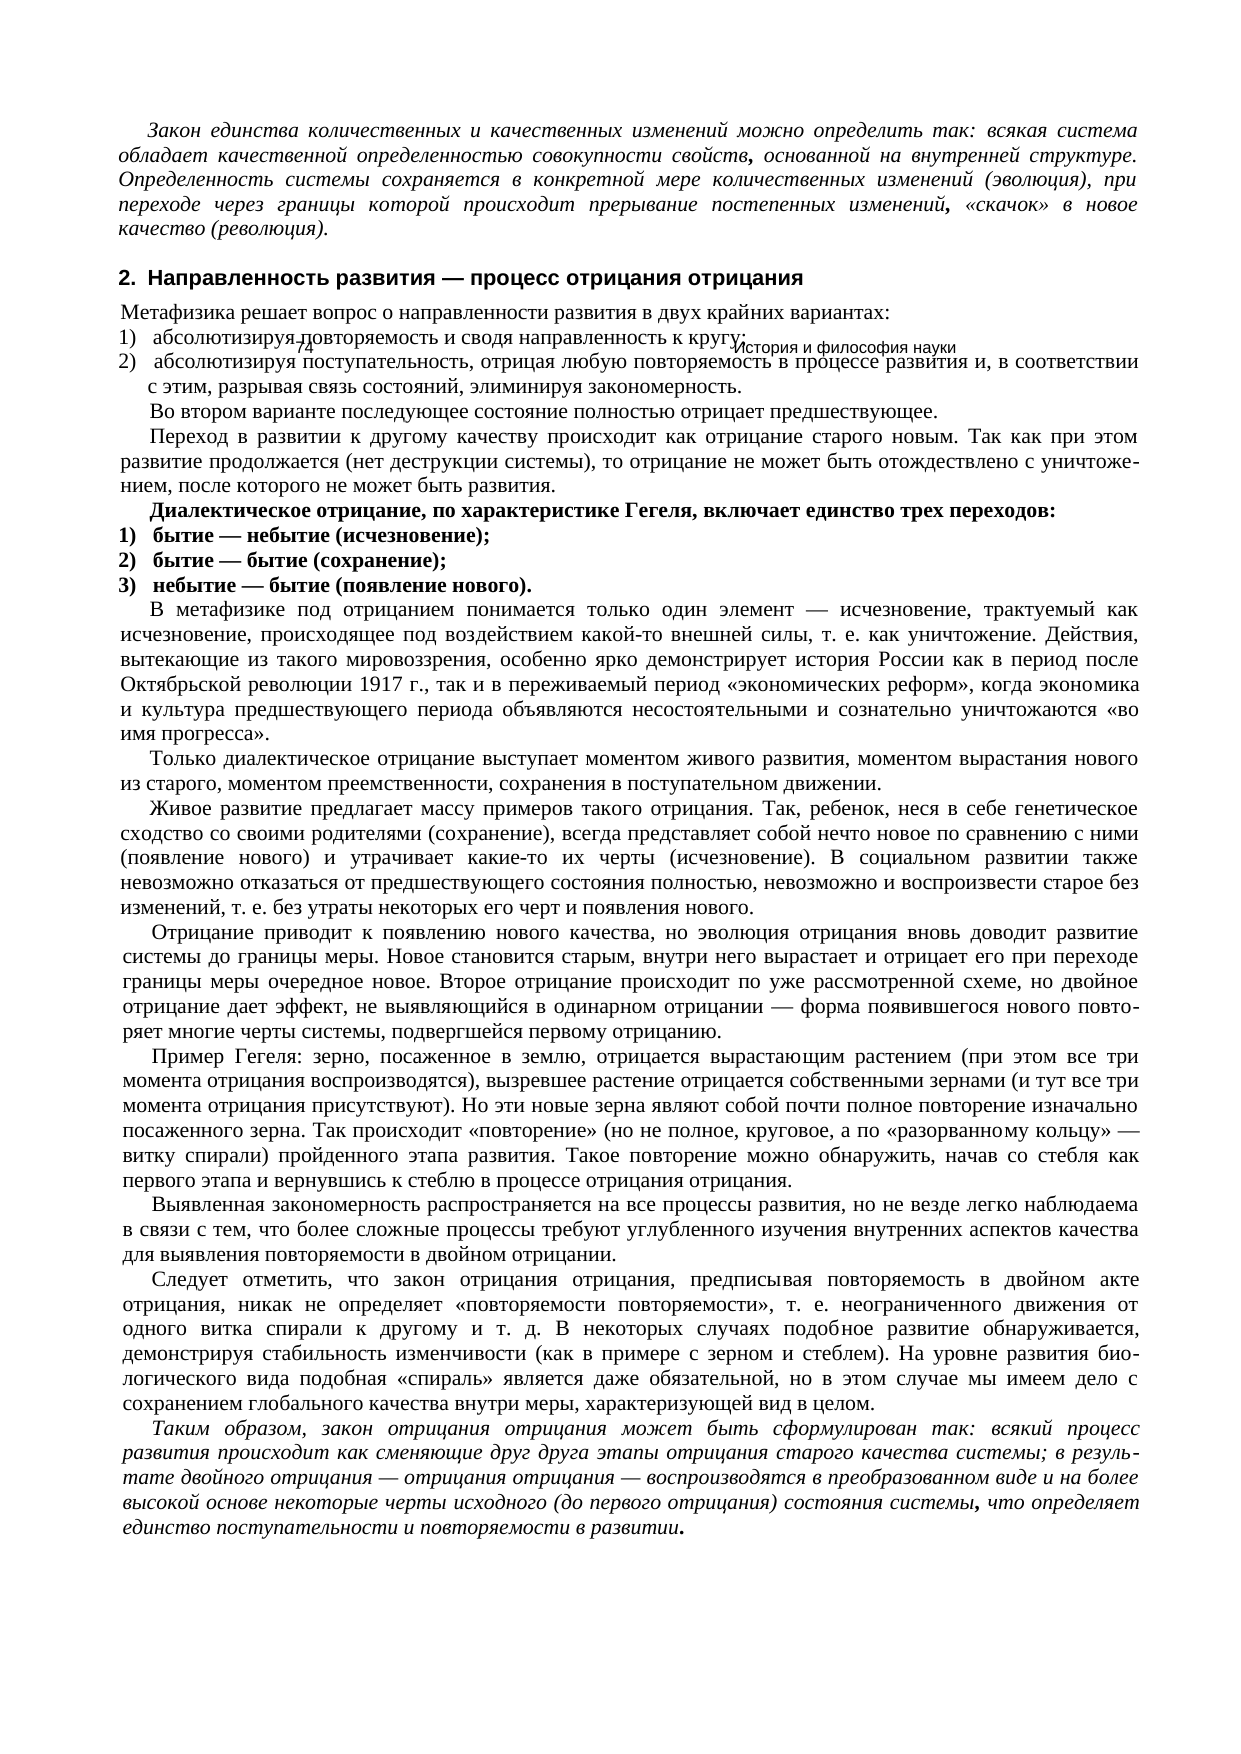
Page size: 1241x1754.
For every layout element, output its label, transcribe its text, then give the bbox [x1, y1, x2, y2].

text Живое развитие предлагает массу примеров такого отрицания. Так, ребенок, неся в себе генетическое сходство со своими родителями (сохранение), всегда представляет собой нечто новое по сравнению с ними (появление нового) и утрачивает какие-то их черты (исчезновение). В социальном развитии также невозможно отказаться от предшествующего состояния полностью, невозможно и воспроизвести старое без изменений, т. е. без утраты некоторых его черт и появления нового. [120, 795, 1140, 919]
text Диалектическое отрицание, по характеристике Гегеля, включает единство трех переходов: [120, 498, 1140, 523]
text Только диалектическое отрицание выступает моментом живого развития, моментом вырастания нового из старого, моментом преемственности, сохранения в поступательном движении. [120, 746, 1140, 795]
list небытие — бытие (появление нового). [118, 572, 1140, 597]
list абсолютизируя повторяемость и сводя направленность к кругу; [118, 324, 1140, 349]
text Следует отметить, что закон отрицания отрицания, предписывая повторяемость в двойном акте отрицания, никак не определяет «повторяемости повторяемости», т. е. неограниченного движения от одного витка спирали к другому и т. д. В некоторых случаях подобное развитие обнаруживается, демонстрируя стабильность изменчивости (как в примере с зерном и стеблем). На уровне развития биологического вида подобная «спираль» является даже обязательной, но в этом случае мы имеем дело с сохранением глобального качества внутри меры, характеризующей вид в целом. [122, 1266, 1140, 1415]
text Метафизика решает вопрос о направленности развития в двух крайних вариантах: [120, 299, 1140, 324]
text Пример Гегеля: зерно, посаженное в землю, отрицается вырастающим растением (при этом все три момента отрицания воспроизводятся), вызревшее растение отрицается собственными зернами (и тут все три момента отрицания присутствуют). Но эти новые зерна являют собой почти полное повторение изначально посаженного зерна. Так происходит «повторение» (но не полное, круговое, а по «разорванному кольцу» — витку спирали) пройденного этапа развития. Такое повторение можно обнаружить, начав со стебля как первого этапа и вернувшись к стеблю в процессе отрицания отрицания. [122, 1043, 1140, 1192]
text Выявленная закономерность распространяется на все процессы развития, но не везде легко наблюдаема в связи с тем, что более сложные процессы требуют углубленного изучения внутренних аспектов качества для выявления повторяемости в двойном отрицании. [122, 1192, 1140, 1266]
text Закон единства количественных и качественных изменений можно определить так: всякая система обладает качественной определенностью совокупности свойств, основанной на внутренней структуре. Определенность системы сохраняется в конкретной мере количественных изменений (эволюция), при переходе через границы которой происходит прерывание постепенных изменений, «скачок» в новое качество (революция). [118, 118, 1138, 241]
list бытие — бытие (сохранение); [118, 547, 1140, 572]
text В метафизике под отрицанием понимается только один элемент — исчезновение, трактуемый как исчезновение, происходящее под воздействием какой-то внешней силы, т. е. как уничтожение. Действия, вытекающие из такого мировоззрения, особенно ярко демонстрирует история России как в период после Октябрьской революции 1917 г., так и в переживаемый период «экономических реформ», когда экономика и культура предшествующего периода объявляются несостоятельными и сознательно уничтожаются «во имя прогресса». [120, 597, 1140, 746]
text Таким образом, закон отрицания отрицания может быть сформулирован так: всякий процесс развития происходит как сменяющие друг друга этапы отрицания старого качества системы; в результате двойного отрицания — отрицания отрицания — воспроизводятся в преобразованном виде и на более высокой основе некоторые черты исходного (до первого отрицания) состояния системы, что определяет единство поступательности и повторяемости в развитии. [122, 1415, 1140, 1539]
list бытие — небытие (исчезновение); [118, 523, 1140, 547]
text Во втором варианте последующее состояние полностью отрицает предшествующее. [120, 399, 1140, 423]
text Отрицание приводит к появлению нового качества, но эволюция отрицания вновь доводит развитие системы до границы меры. Новое становится старым, внутри него вырастает и отрицает его при переходе границы меры очередное новое. Второе отрицание происходит по уже рассмотренной схеме, но двойное отрицание дает эффект, не выявляющийся в одинарном отрицании — форма появившегося нового повторяет многие черты системы, подвергшейся первому отрицанию. [122, 919, 1140, 1043]
list абсолютизируя поступательность, отрицая любую повторяемость в процессе развития и, в соответствии с этим, разрывая связь состояний, элиминируя закономерность. [118, 349, 1140, 399]
text Переход в развитии к другому качеству происходит как отрицание старого новым. Так как при этом развитие продолжается (нет деструкции системы), то отрицание не может быть отождествлено с уничтожением, после которого не может быть развития. [120, 423, 1140, 498]
subtitle Направленность развития — процесс отрицания отрицания [118, 268, 1140, 289]
